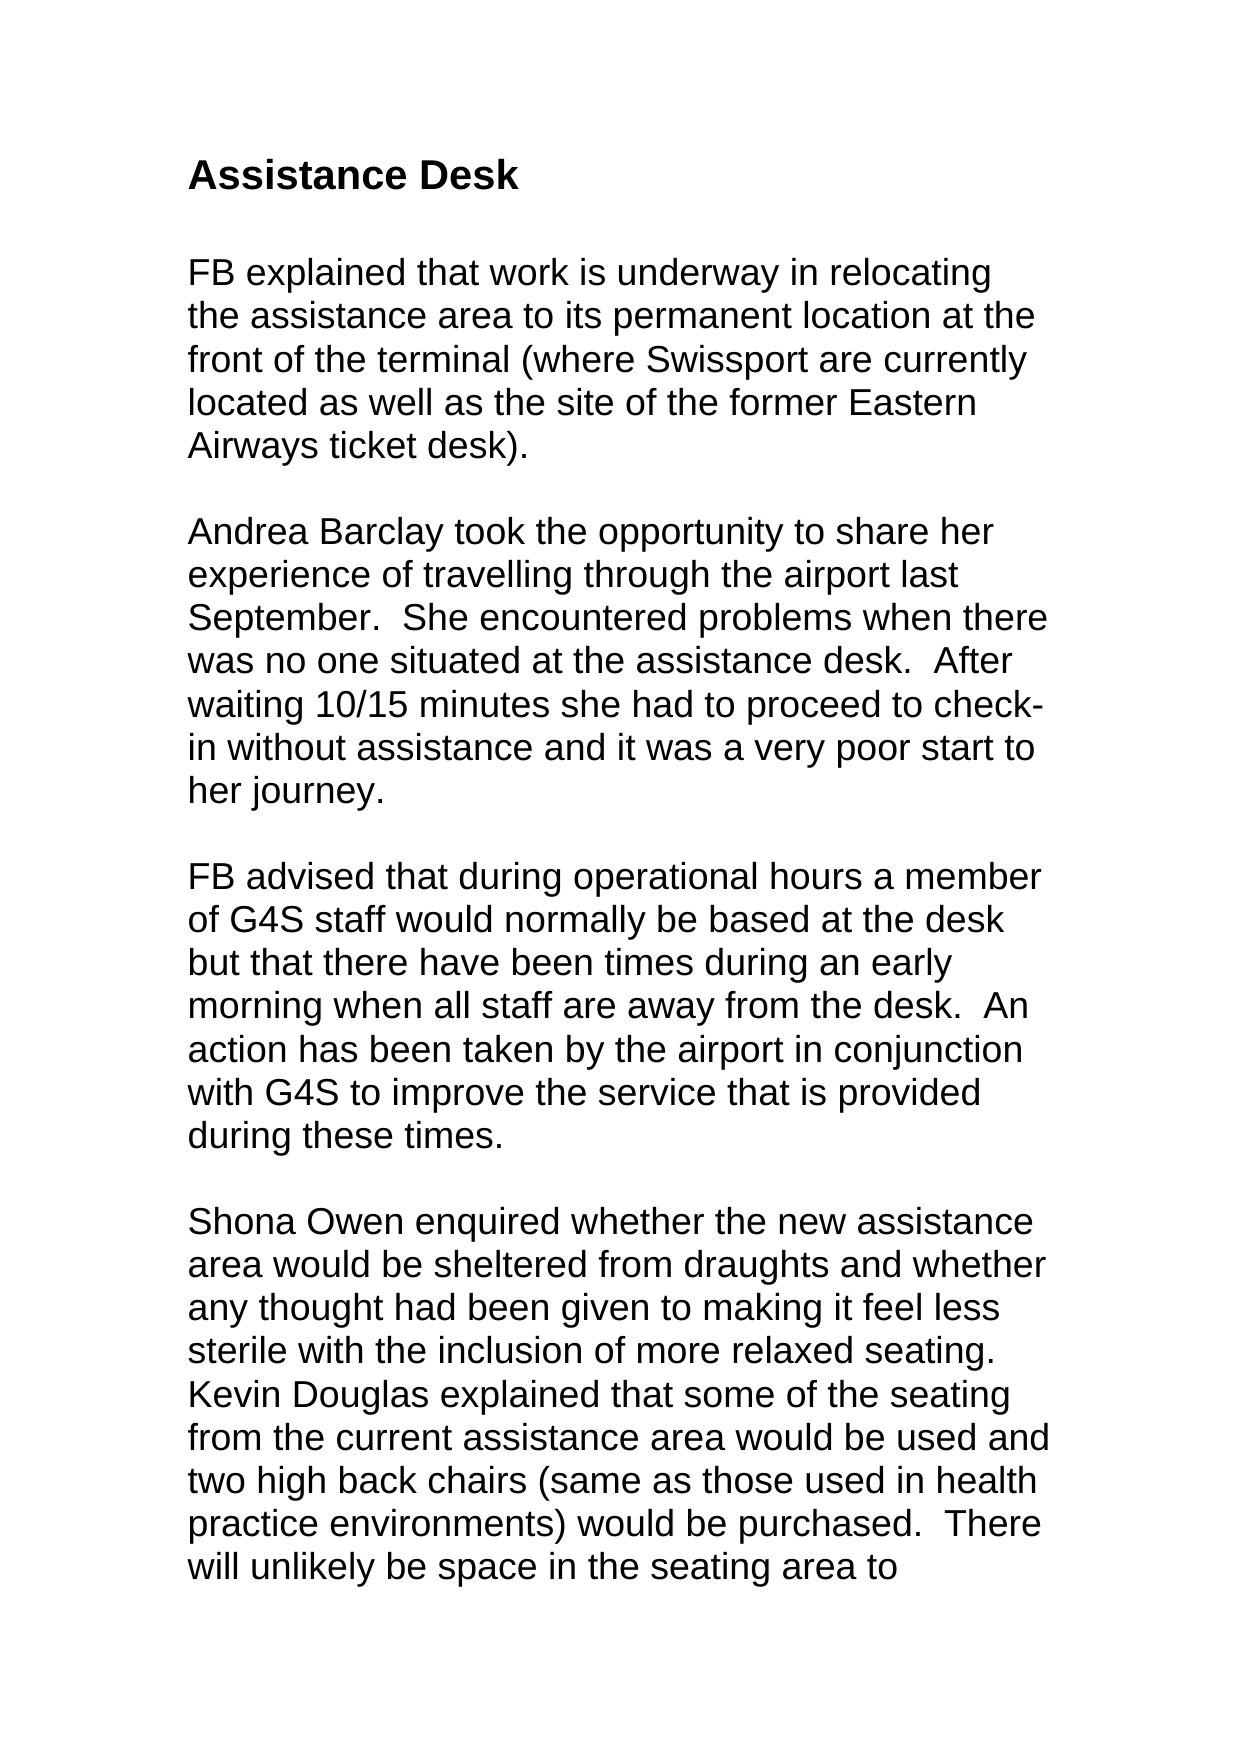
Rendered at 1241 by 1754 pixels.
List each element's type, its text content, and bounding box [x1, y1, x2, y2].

text FB explained that work is underway in relocating the assistance area to its permanent location at the front of the terminal (where Swissport are currently located as well as the site of the former Eastern Airways ticket desk). [187, 251, 1053, 466]
text Assistance Desk [187, 150, 1053, 198]
text Andrea Barclay took the opportunity to share her experience of travelling through the airport last September. She encountered problems when there was no one situated at the assistance desk. After waiting 10/15 minutes she had to proceed to check-in without assistance and it was a very poor start to her journey. [187, 509, 1053, 811]
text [187, 1199, 1053, 1587]
text FB advised that during operational hours a member of G4S staff would normally be based at the desk but that there have been times during an early morning when all staff are away from the desk. An action has been taken by the airport in conjunction with G4S to improve the service that is provided during these times. [187, 854, 1053, 1156]
